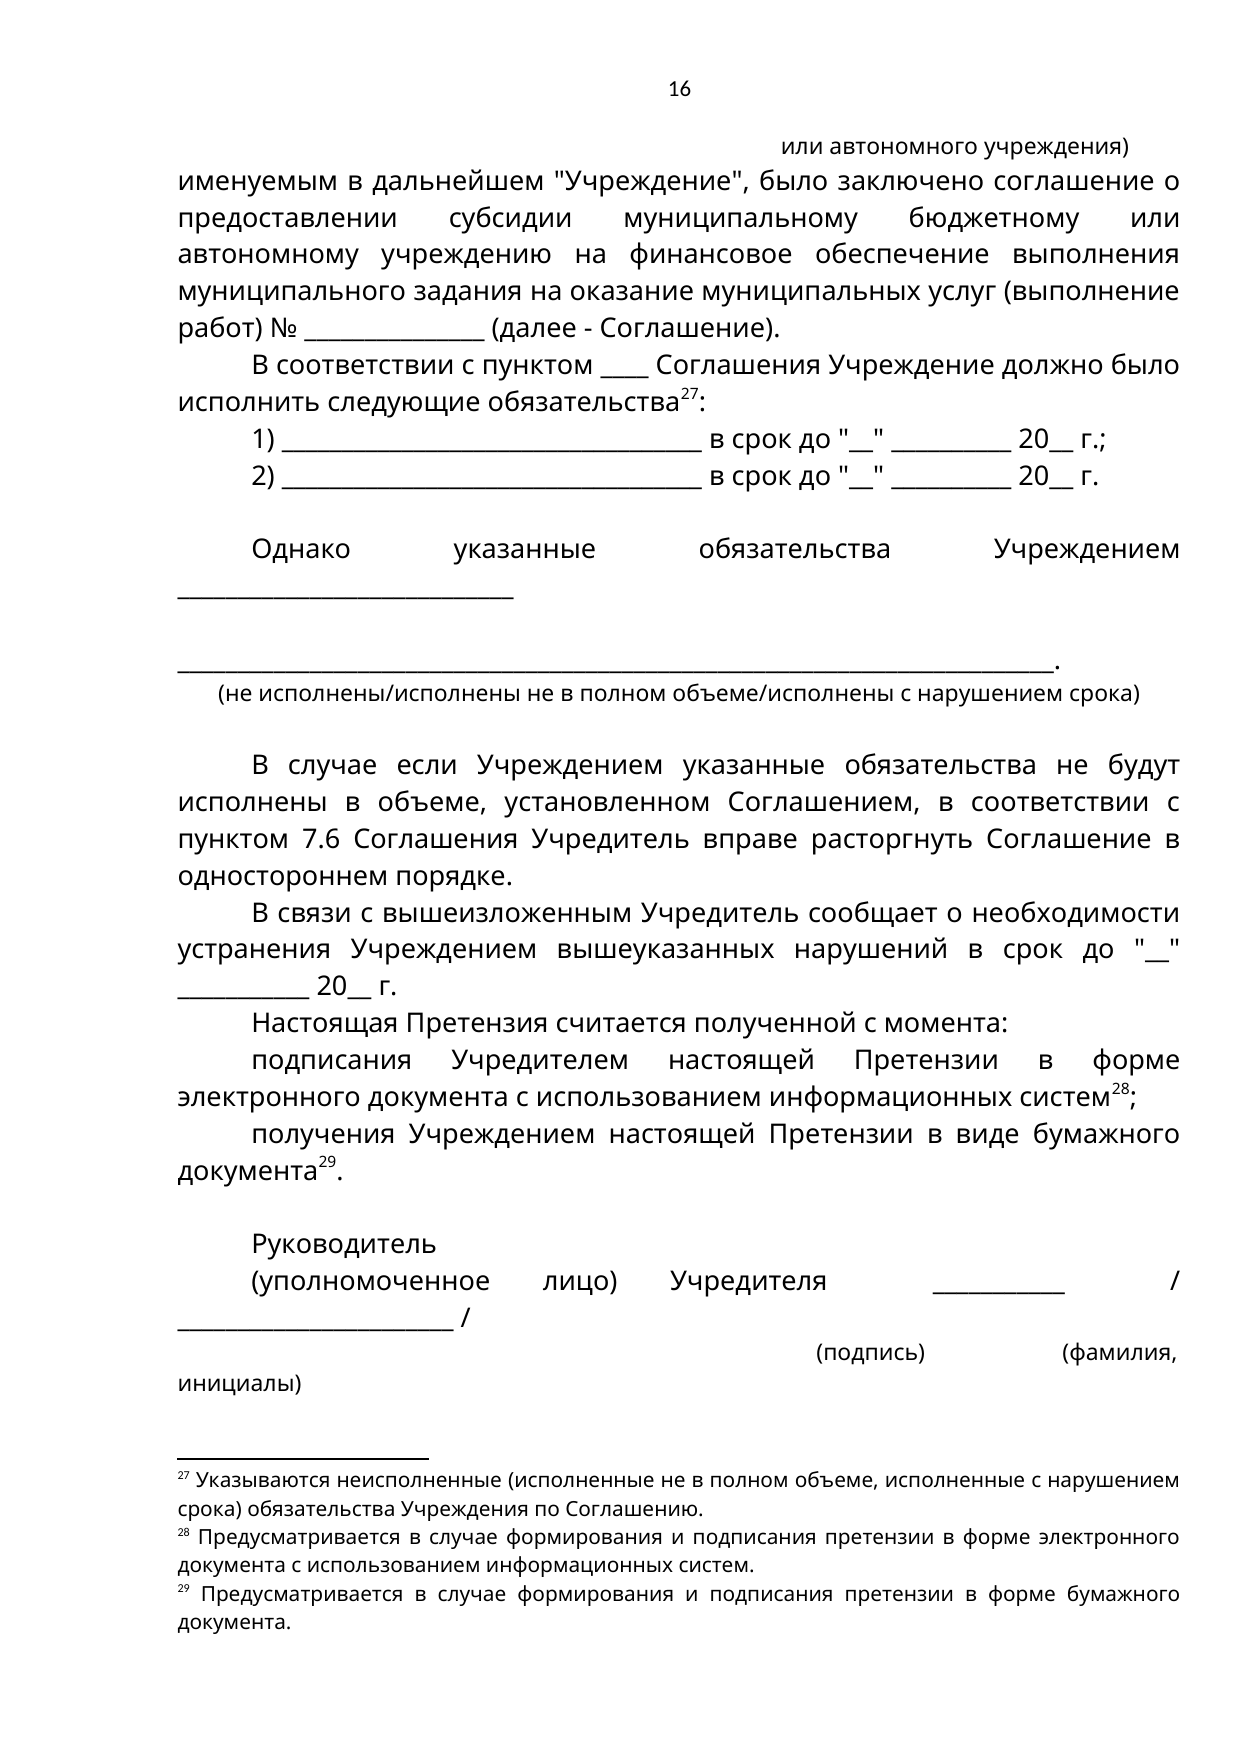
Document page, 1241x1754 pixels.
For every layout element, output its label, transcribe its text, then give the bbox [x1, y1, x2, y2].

text получения Учреждением настоящей Претензии в виде бумажного документа. [177, 1114, 1181, 1188]
text В случае если Учреждением указанные обязательства не будут исполнены в объеме, установленном Соглашением, в соответствии с пунктом 7.6 Соглашения Учредитель вправе расторгнуть Соглашение в одностороннем порядке. [177, 746, 1181, 893]
text подписания Учредителем настоящей Претензии в форме электронного документа с использованием информационных систем; [177, 1041, 1181, 1114]
text (не исполнены/исполнены не в полном объеме/исполнены с нарушением срока) [177, 677, 1181, 709]
text именуемым в дальнейшем "Учреждение", было заключено соглашение о предоставлении субсидии муниципальному бюджетному или автономному учреждению на финансовое обеспечение выполнения муниципального задания на оказание муниципальных услуг (выполнение работ) № _______________ (далее - Соглашение). [177, 161, 1181, 346]
text Руководитель [177, 1225, 1181, 1262]
text Однако указанные обязательства Учреждением ____________________________ [177, 530, 1181, 604]
text В соответствии с пунктом ____ Соглашения Учреждение должно было исполнить следующие обязательства: [177, 346, 1181, 419]
text 2) ___________________________________ в срок до "__" __________ 20__ г. [177, 456, 1181, 493]
text 1) ___________________________________ в срок до "__" __________ 20__ г.; [177, 419, 1181, 456]
text (подпись) (фамилия, инициалы) [177, 1336, 1181, 1398]
text В связи с вышеизложенным Учредитель сообщает о необходимости устранения Учреждением вышеуказанных нарушений в срок до "__" ___________ 20__ г. [177, 893, 1181, 1004]
text _________________________________________________________________________. [177, 641, 1181, 677]
text или автономного учреждения) [177, 130, 1181, 161]
text Настоящая Претензия считается полученной с момента: [177, 1004, 1181, 1041]
text (уполномоченное лицо) Учредителя ___________ / _______________________ / [177, 1262, 1181, 1336]
